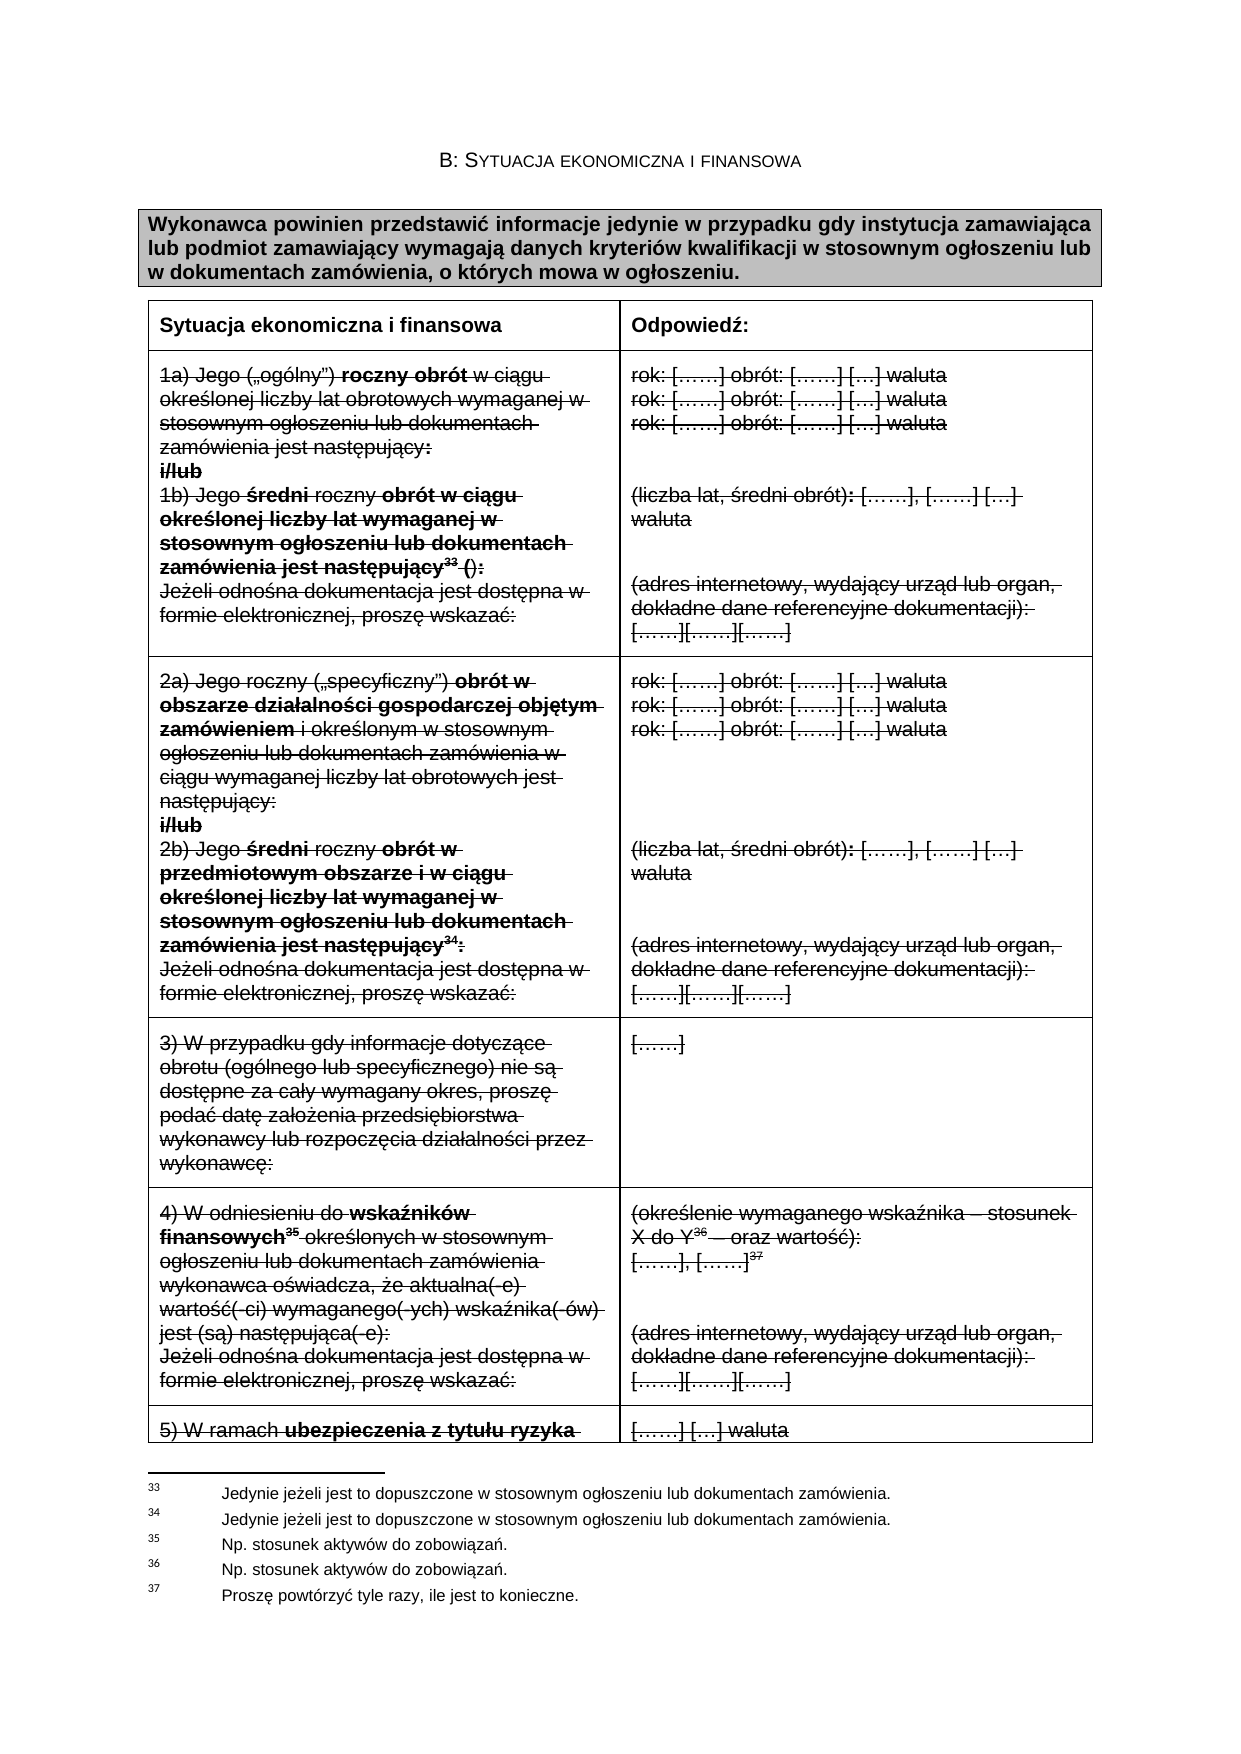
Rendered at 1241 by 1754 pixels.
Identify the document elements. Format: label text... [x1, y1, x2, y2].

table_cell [149, 1406, 619, 1442]
table_cell 2a) Jego roczny („specyficzny”) obrót w obszarze działalności gospodarczej objętym zamówieniem i określonym w stosownym ogłoszeniu lub dokumentach zamówienia w ciągu wymaganej liczby lat obrotowych jest następujący: i/lub 2b) Jego średni roczny obrót w przedmiotowym obszarze i w ciągu określonej liczby lat wymaganej w stosownym ogłoszeniu lub dokumentach zamówienia jest następujący: Jeżeli odnośna dokumentacja jest dostępna w formie elektronicznej, proszę wskazać: [149, 657, 619, 1017]
text Wykonawca powinien przedstawić informacje jedynie w przypadku gdy instytucja zamawiająca lub podmiot zamawiający wymagają danych kryteriów kwalifikacji w stosownym ogłoszeniu lub w dokumentach zamówienia, o których mowa w ogłoszeniu. [139, 210, 1101, 286]
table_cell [621, 1406, 1092, 1442]
table_cell 1a) Jego („ogólny”) roczny obrót w ciągu określonej liczby lat obrotowych wymaganej w stosownym ogłoszeniu lub dokumentach zamówienia jest następujący: i/lub 1b) Jego średni roczny obrót w ciągu określonej liczby lat wymaganej w stosownym ogłoszeniu lub dokumentach zamówienia jest następujący (): Jeżeli odnośna dokumentacja jest dostępna w formie elektronicznej, proszę wskazać: [149, 351, 619, 656]
table_cell 3) W przypadku gdy informacje dotyczące obrotu (ogólnego lub specyficznego) nie są dostępne za cały wymagany okres, proszę podać datę założenia przedsiębiorstwa wykonawcy lub rozpoczęcia działalności przez wykonawcę: [149, 1018, 619, 1187]
table_cell rok: [……] obrót: [……] […] waluta rok: [……] obrót: [……] […] waluta rok: [……] obrót: [……] […] waluta (liczba lat, średni obrót): [……], [……] […] waluta (adres internetowy, wydający urząd lub organ, dokładne dane referencyjne dokumentacji): [……][……][……] [621, 351, 1092, 656]
text B: Sytuacja ekonomiczna i finansowa [148, 148, 1093, 172]
table_header Sytuacja ekonomiczna i finansowa [149, 301, 619, 350]
table_cell rok: [……] obrót: [……] […] waluta rok: [……] obrót: [……] […] waluta rok: [……] obrót: [……] […] waluta (liczba lat, średni obrót): [……], [……] […] waluta (adres internetowy, wydający urząd lub organ, dokładne dane referencyjne dokumentacji): [……][……][……] [621, 657, 1092, 1017]
table_cell (określenie wymaganego wskaźnika – stosunek X do Y – oraz wartość): [……], [……] (adres internetowy, wydający urząd lub organ, dokładne dane referencyjne dokumentacji): [……][……][……] [621, 1188, 1092, 1405]
table_cell 4) W odniesieniu do wskaźników finansowych określonych w stosownym ogłoszeniu lub dokumentach zamówienia wykonawca oświadcza, że aktualna(-e) wartość(-ci) wymaganego(-ych) wskaźnika(-ów) jest (są) następująca(-e): Jeżeli odnośna dokumentacja jest dostępna w formie elektronicznej, proszę wskazać: [149, 1188, 619, 1405]
table_cell [……] [621, 1018, 1092, 1187]
table_header Odpowiedź: [621, 301, 1092, 350]
